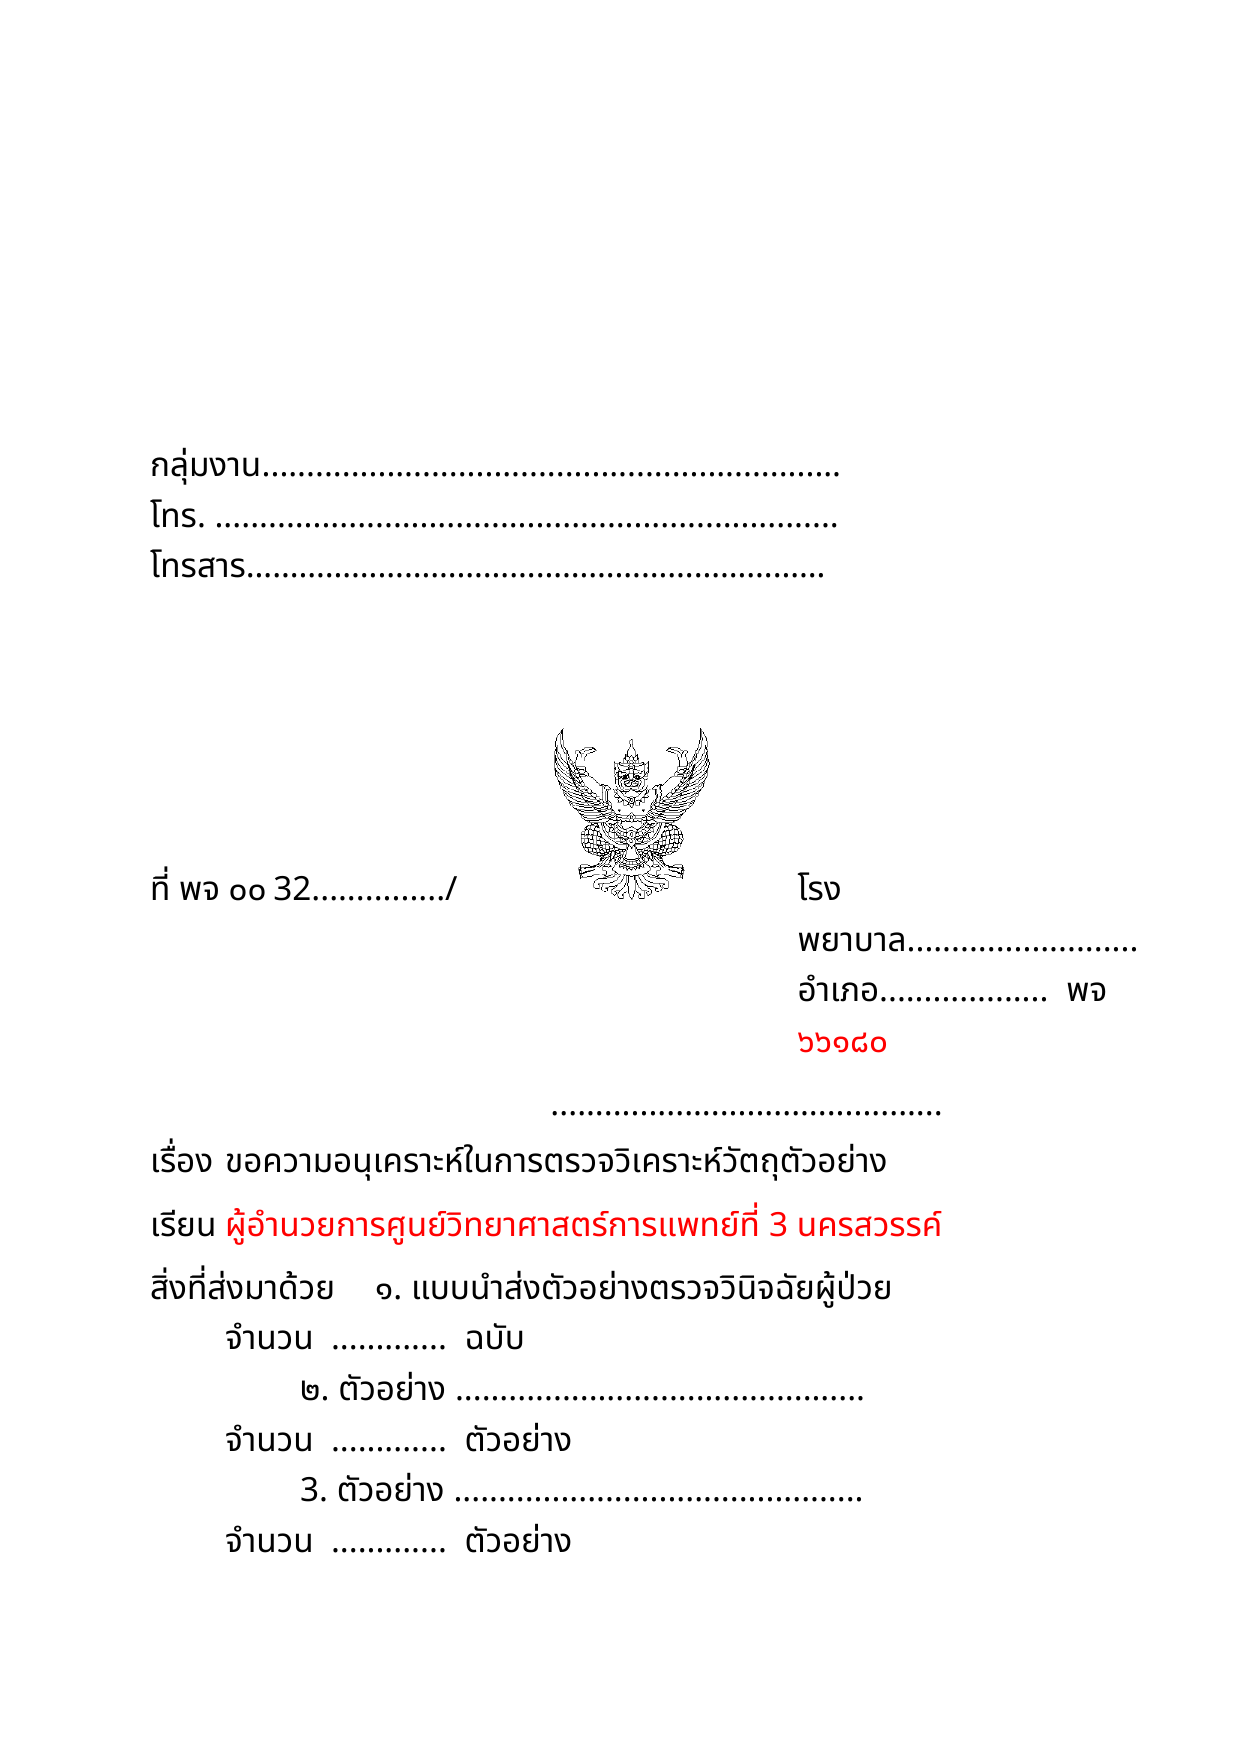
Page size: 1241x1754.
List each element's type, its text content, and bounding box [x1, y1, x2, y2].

table_header ที่ พจ ๐๐32.............../ [139, 729, 477, 1067]
text เรื่อง ขอความอนุเคราะห์ในการตรวจวิเคราะห์วัตถุตัวอย่าง [150, 1137, 1090, 1188]
text กลุ่มงาน................................................................. [150, 441, 1090, 491]
text สิ่งที่ส่งมาด้วย ๑. แบบนำส่งตัวอย่างตรวจวินิจฉัยผู้ป่วย จำนวน ............. ฉบับ [150, 1263, 1090, 1365]
text ๒. ตัวอย่าง .............................................. จำนวน ............. ตัวอย่าง [150, 1365, 1090, 1466]
subtitle โทร. ...................................................................... [150, 491, 1090, 542]
table_header โรงพยาบาล.......................... อำเภอ................... พจ ๖๖๑๘๐ [786, 729, 1169, 1067]
subtitle เรียน ผู้อำนวยการศูนย์วิทยาศาสตร์การแพทย์ที่ 3 นครสวรรค์ [150, 1200, 1090, 1251]
text ............................................ [150, 1079, 1090, 1125]
subtitle โทรสาร………………………………………………………… [150, 542, 1090, 592]
picture [543, 728, 720, 900]
table_header [477, 729, 786, 1067]
text 3. ตัวอย่าง .............................................. จำนวน ............. ตัวอย่าง [150, 1466, 1090, 1567]
